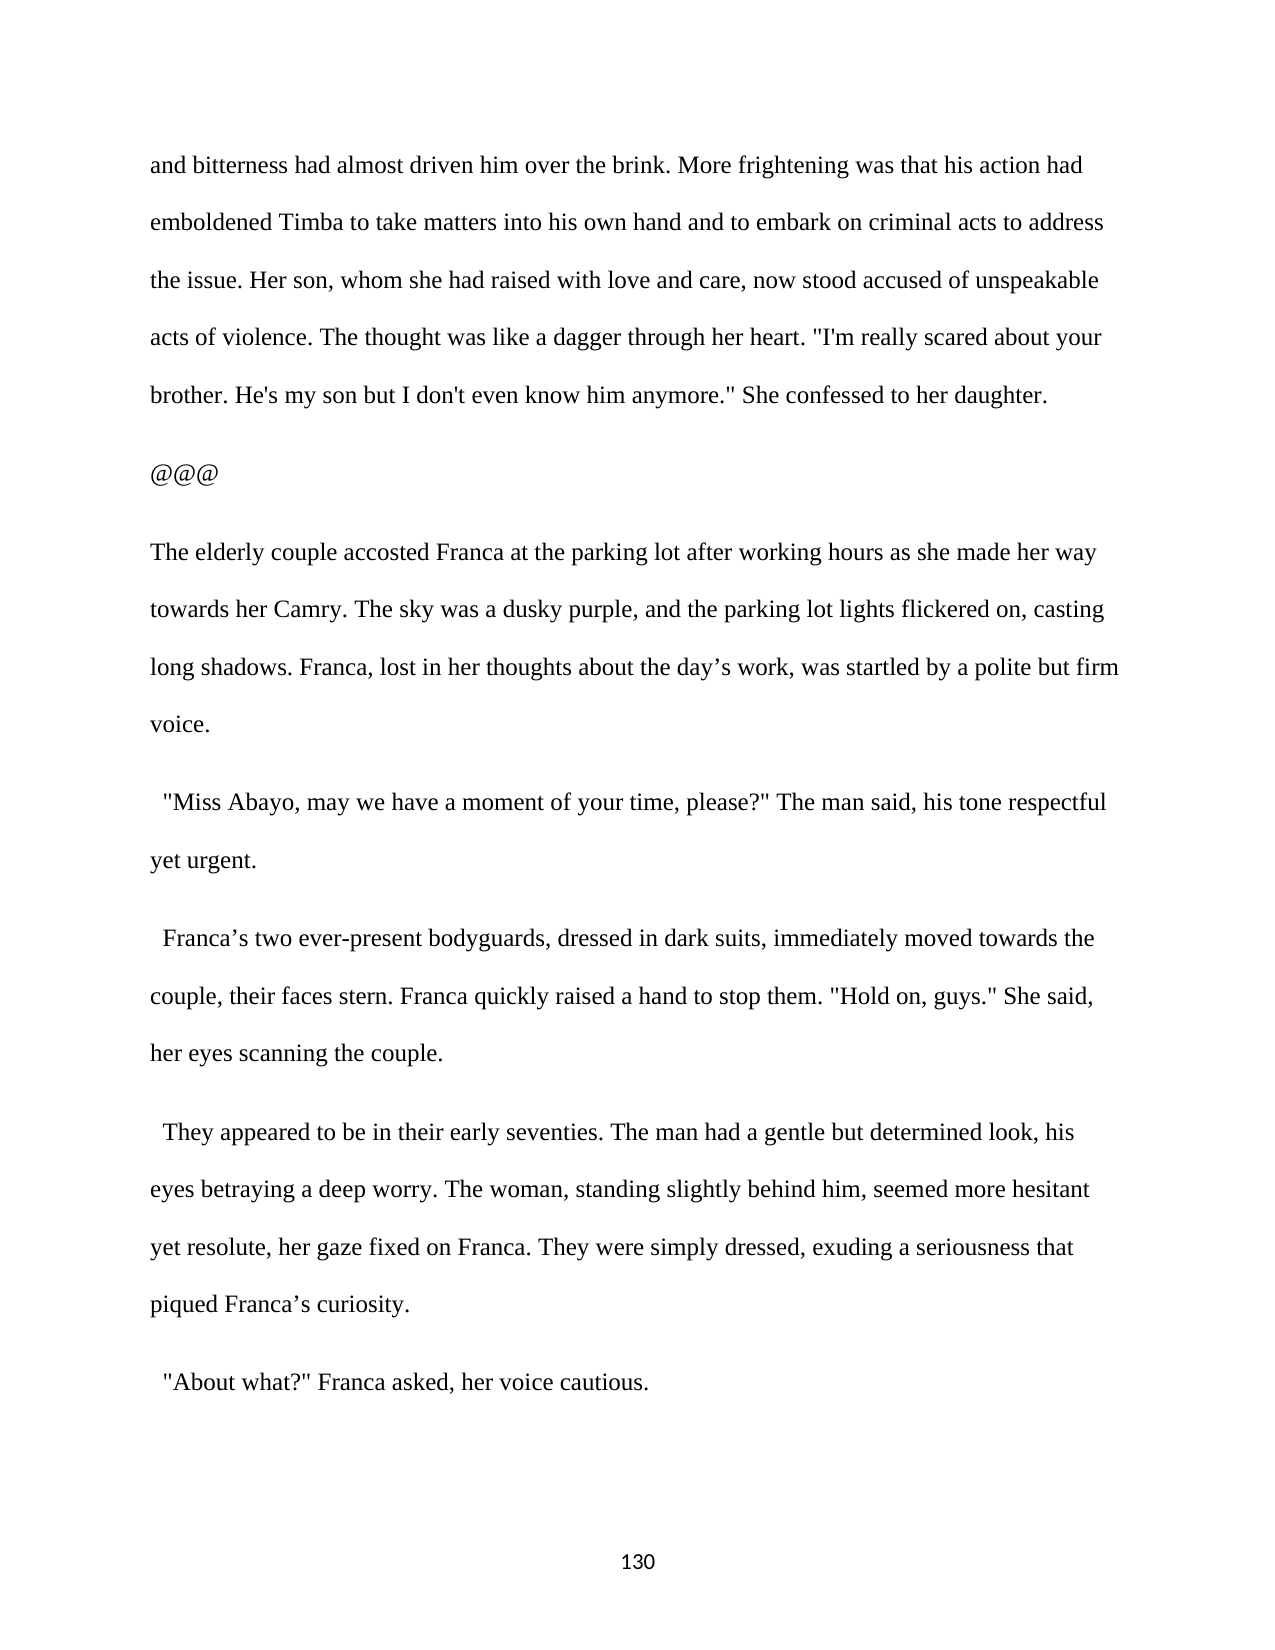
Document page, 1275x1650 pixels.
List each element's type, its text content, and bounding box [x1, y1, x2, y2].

text @@@ [150, 458, 1125, 487]
text "Miss Abayo, may we have a moment of your time, please?" The man said, his tone respectful yet urgent. [150, 787, 1125, 874]
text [150, 150, 1125, 409]
text The elderly couple accosted Franca at the parking lot after working hours as she made her way towards her Camry. The sky was a dusky purple, and the parking lot lights flickered on, casting long shadows. Franca, lost in her thoughts about the day’s work, was startled by a polite but firm voice. [150, 537, 1125, 738]
text Franca’s two ever-present bodyguards, dressed in dark suits, immediately moved towards the couple, their faces stern. Franca quickly raised a hand to stop them. "Hold on, guys." She said, her eyes scanning the couple. [150, 923, 1125, 1067]
text They appeared to be in their early seventies. The man had a gentle but determined look, his eyes betraying a deep worry. The woman, standing slightly behind him, seemed more hesitant yet resolute, her gaze fixed on Franca. They were simply dressed, exuding a seriousness that piqued Franca’s curiosity. [150, 1117, 1125, 1318]
text "About what?" Franca asked, her voice cautious. [150, 1367, 1125, 1396]
